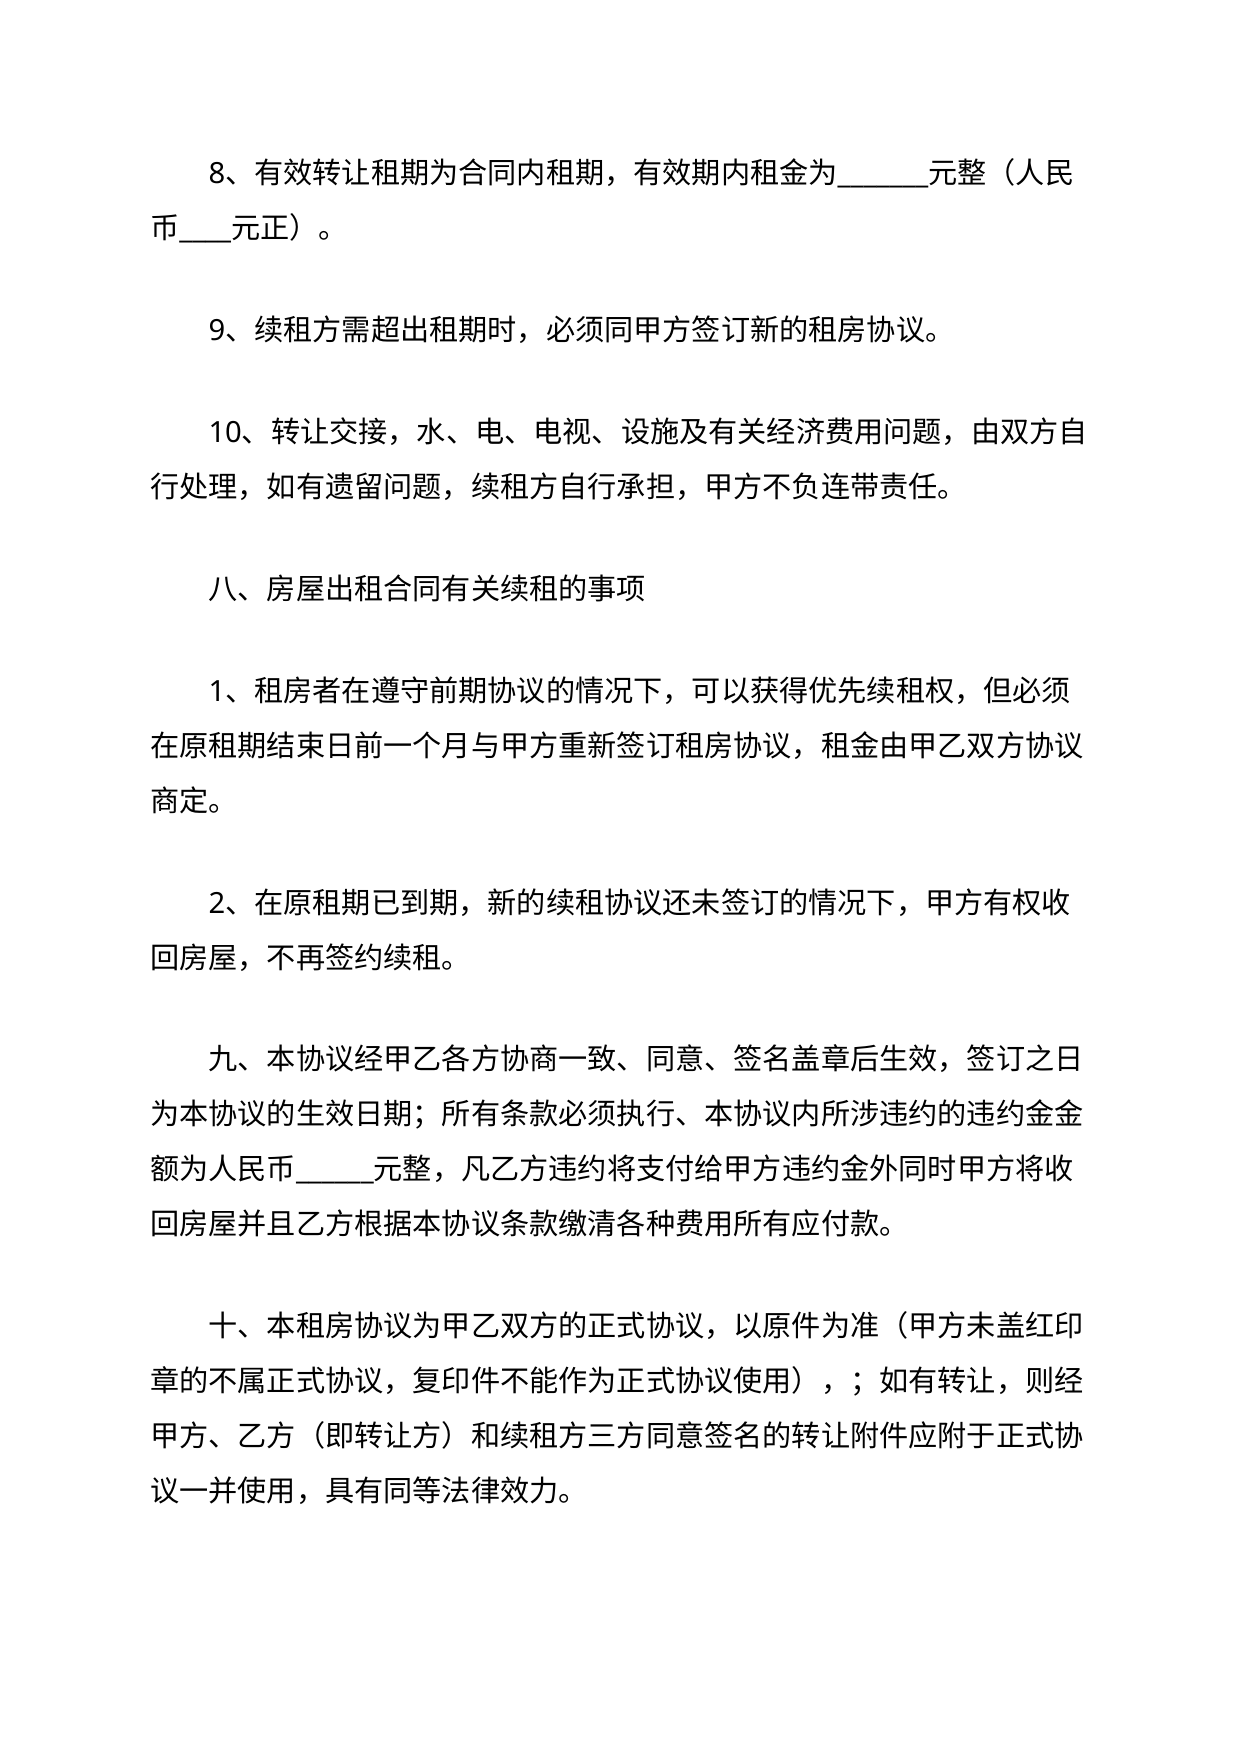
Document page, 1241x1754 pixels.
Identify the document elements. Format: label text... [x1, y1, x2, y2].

text 1、租房者在遵守前期协议的情况下，可以获得优先续租权，但必须在原租期结束日前一个月与甲方重新签订租房协议，租金由甲乙双方协议商定。 [150, 667, 1090, 820]
text 十、本租房协议为甲乙双方的正式协议，以原件为准（甲方未盖红印章的不属正式协议，复印件不能作为正式协议使用），；如有转让，则经甲方、乙方（即转让方）和续租方三方同意签名的转让附件应附于正式协议一并使用，具有同等法律效力。 [150, 1302, 1090, 1509]
text 2、在原租期已到期，新的续租协议还未签订的情况下，甲方有权收回房屋，不再签约续租。 [150, 879, 1090, 976]
text 8、有效转让租期为合同内租期，有效期内租金为_______元整（人民币____元正）。 [150, 150, 1090, 247]
text 八、房屋出租合同有关续租的事项 [150, 566, 1090, 608]
text 9、续租方需超出租期时，必须同甲方签订新的租房协议。 [150, 307, 1090, 349]
text 10、转让交接，水、电、电视、设施及有关经济费用问题，由双方自行处理，如有遗留问题，续租方自行承担，甲方不负连带责任。 [150, 409, 1090, 506]
text 九、本协议经甲乙各方协商一致、同意、签名盖章后生效，签订之日为本协议的生效日期；所有条款必须执行、本协议内所涉违约的违约金金额为人民币______元整，凡乙方违约将支付给甲方违约金外同时甲方将收回房屋并且乙方根据本协议条款缴清各种费用所有应付款。 [150, 1036, 1090, 1243]
